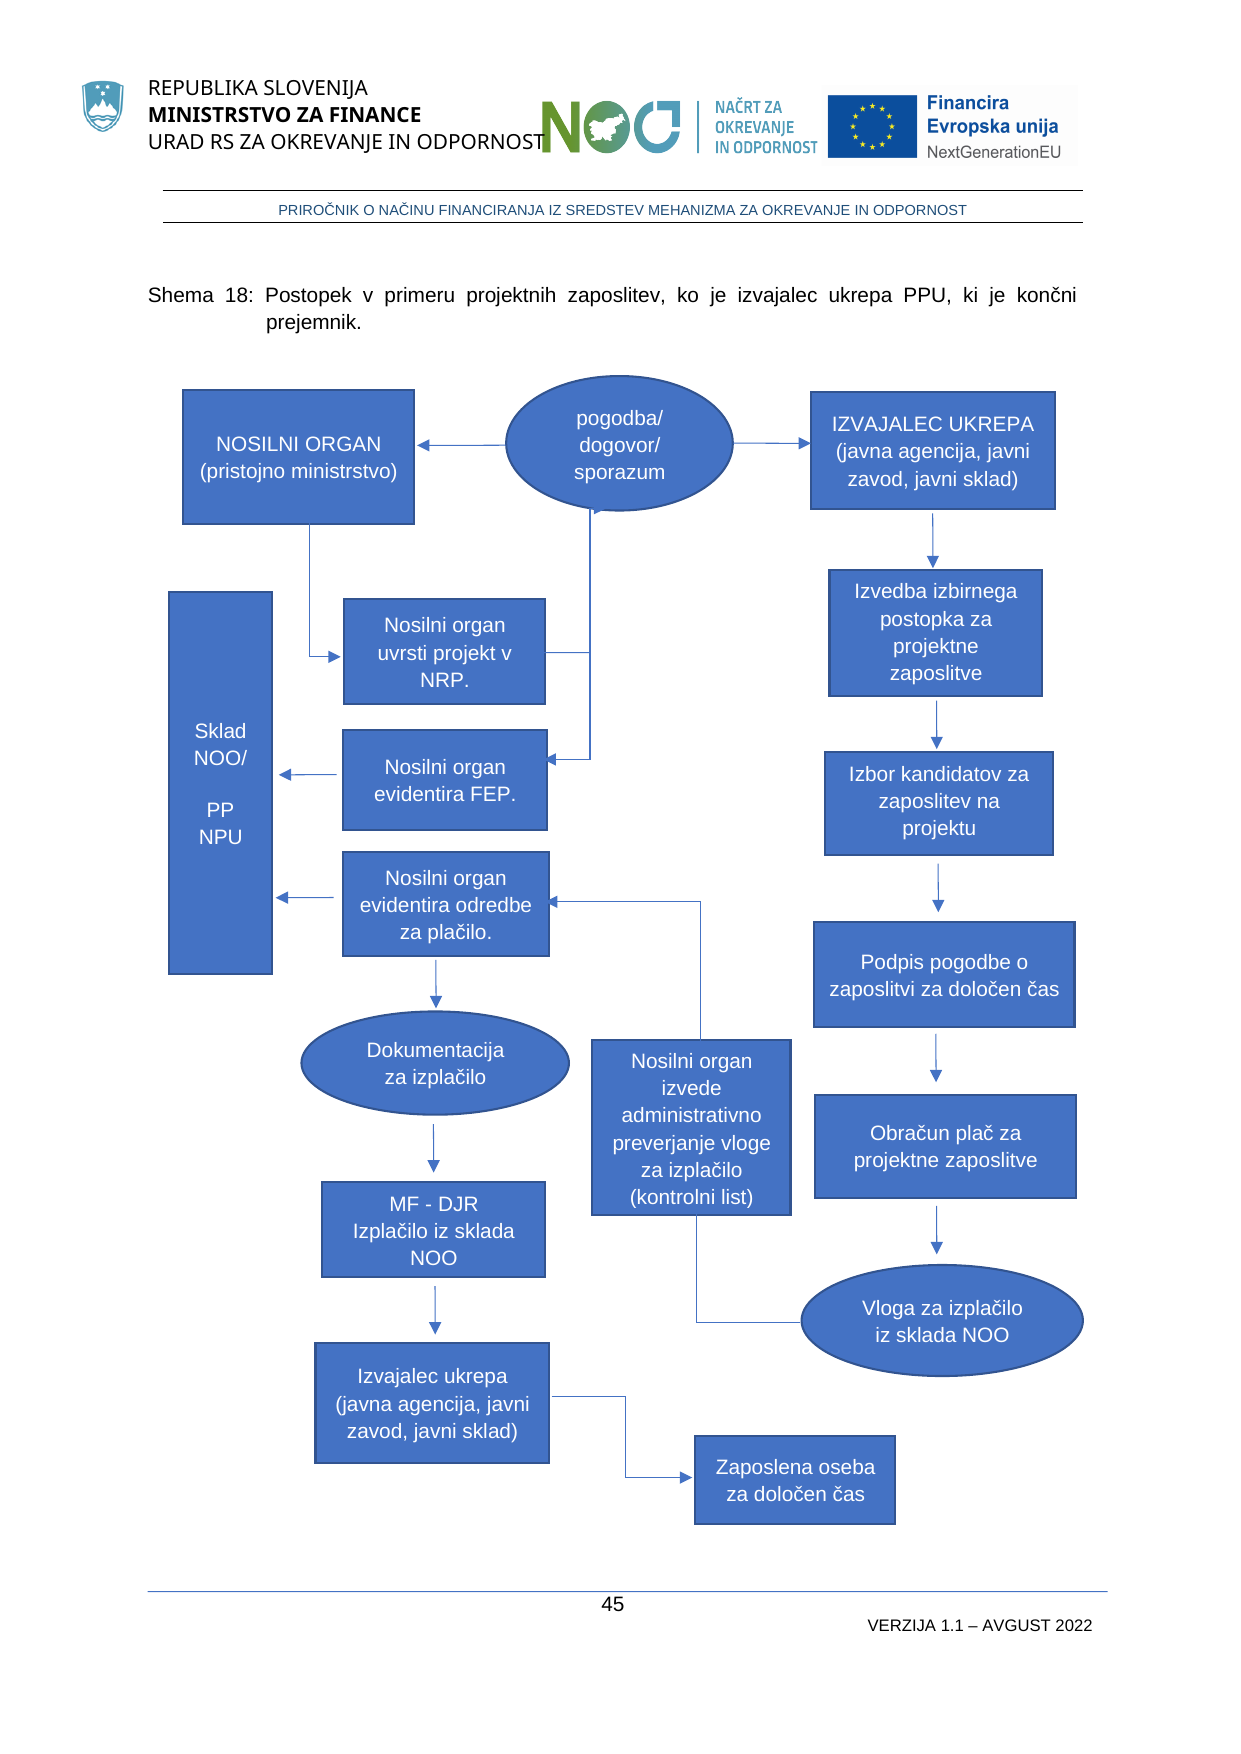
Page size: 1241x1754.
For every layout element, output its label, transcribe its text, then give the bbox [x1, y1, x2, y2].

picture [821, 85, 1078, 166]
picture [542, 95, 818, 155]
picture [76, 75, 127, 132]
text Shema 18: Postopek v primeru projektnih zaposlitev, ko je izvajalec ukrepa PPU, ki je končni prejemnik. [148, 281, 1078, 335]
